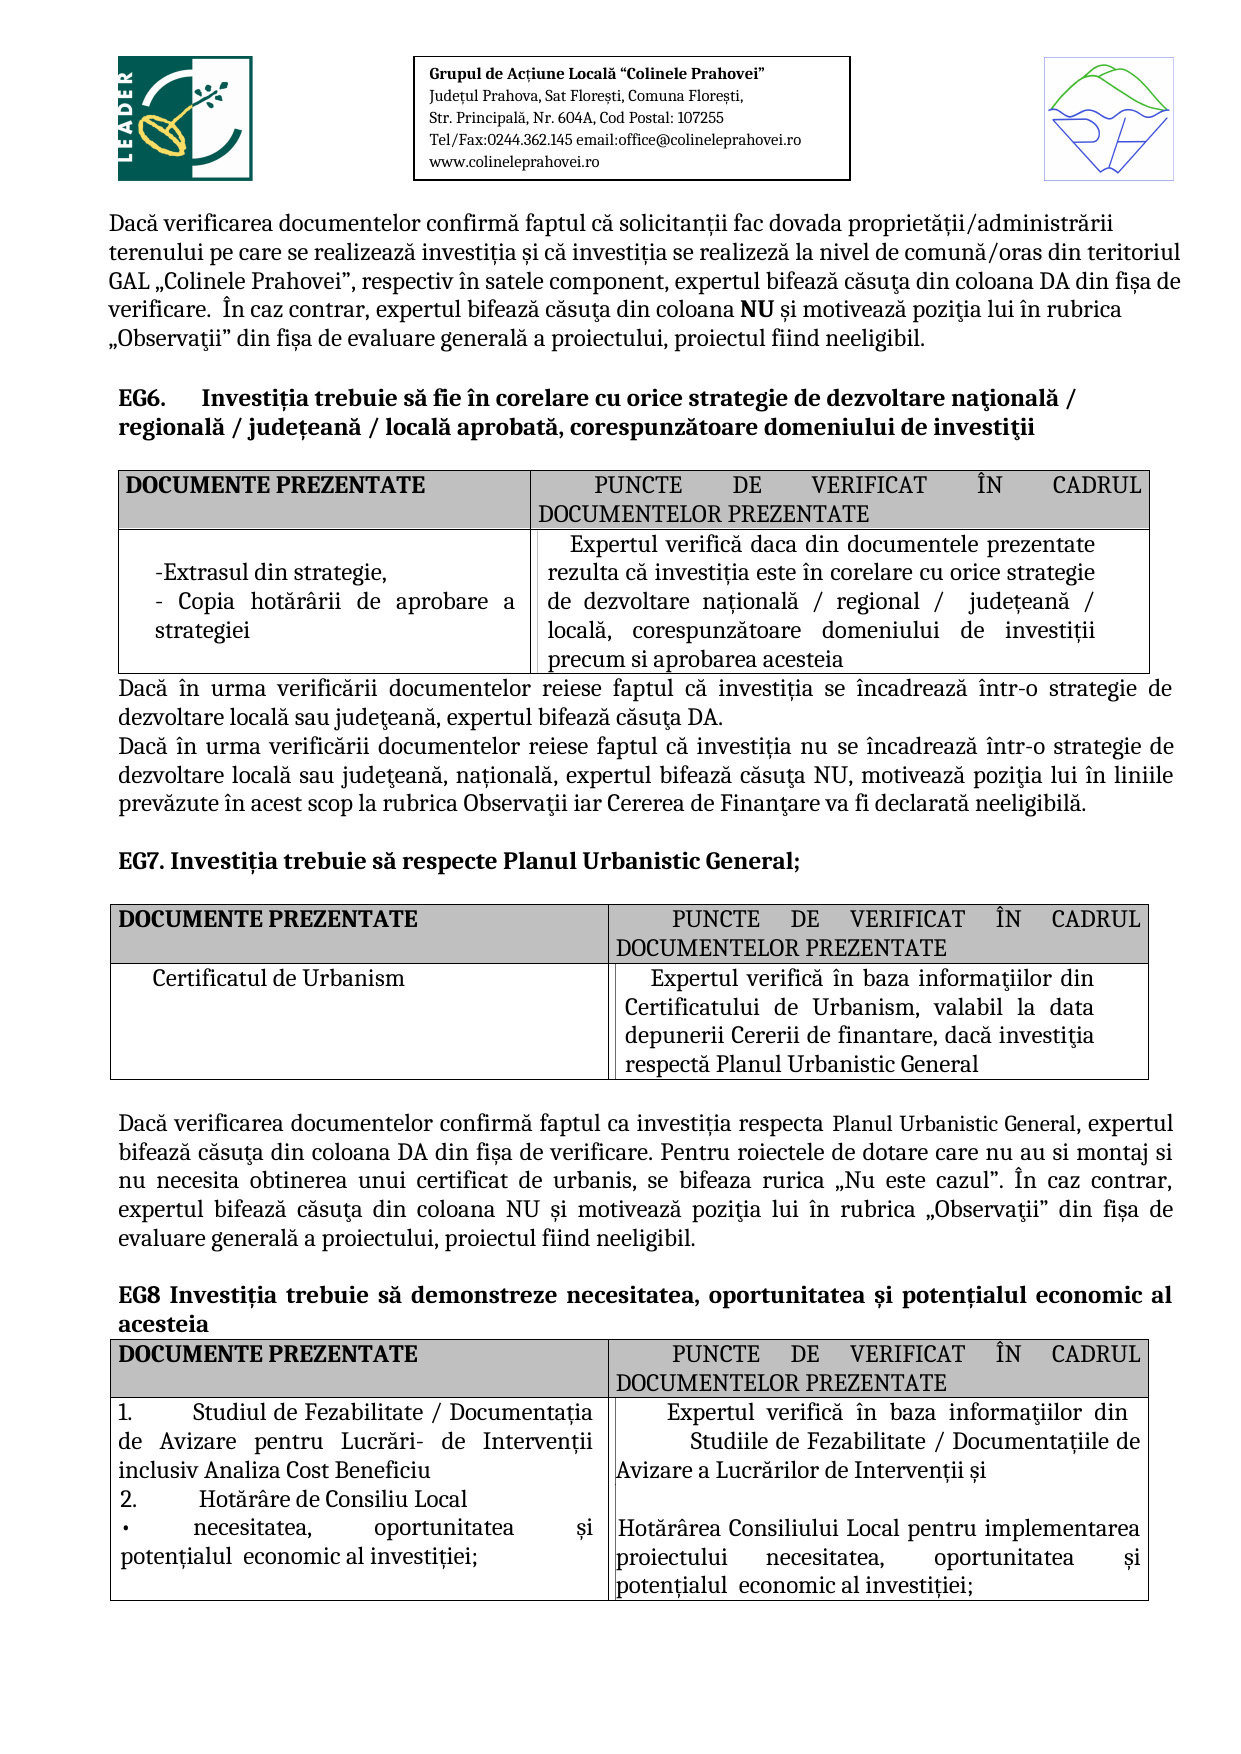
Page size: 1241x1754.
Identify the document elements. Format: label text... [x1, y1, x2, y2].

table_header DOCUMENTE PREZENTATE [111, 1340, 608, 1397]
text Dacă în urma verificării documentelor reiese faptul că investiția se încadrează într-o strategie de dezvoltare locală sau judeţeană, expertul bifează căsuţa DA. [118, 674, 1174, 732]
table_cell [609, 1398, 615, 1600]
text Dacă în urma verificării documentelor reiese faptul că investiția nu se încadrează într-o strategie de dezvoltare locală sau judeţeană, națională, expertul bifează căsuţa NU, motivează poziţia lui în liniile prevăzute în acest scop la rubrica Observaţii iar Cererea de Finanţare va fi declarată neeligibilă. [118, 732, 1174, 818]
text Dacă verificarea documentelor confirmă faptul că solicitanții fac dovada proprietății/administrării terenului pe care se realizează investiția și că investiția se realizeză la nivel de comună/oras din teritoriul GAL „Colinele Prahovei”, respectiv în satele component, expertul bifează căsuţa din coloana DA din fişa de verificare. În caz contrar, expertul bifează căsuţa din coloana NU şi motivează poziţia lui în rubrica „Observaţii” din fişa de evaluare generală a proiectului, proiectul fiind neeligibil. [109, 209, 1191, 353]
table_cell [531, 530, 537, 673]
text EG6. Investiția trebuie să fie în corelare cu orice strategie de dezvoltare naţională / regională / județeană / locală aprobată, corespunzătoare domeniului de investiţii [118, 384, 1135, 441]
table_header PUNCTE DE VERIFICAT ÎN CADRUL DOCUMENTELOR PREZENTATE [609, 1340, 1148, 1397]
table_cell -Extrasul din strategie, - Copia hotărârii de aprobare a strategiei [119, 530, 530, 673]
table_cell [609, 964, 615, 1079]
picture [1044, 57, 1174, 181]
picture [118, 56, 253, 181]
table_header PUNCTE DE VERIFICAT ÎN CADRUL DOCUMENTELOR PREZENTATE [531, 471, 1149, 528]
text Dacă verificarea documentelor confirmă faptul ca investiția respecta Planul Urbanistic General, expertul bifează căsuţa din coloana DA din fişa de verificare. Pentru roiectele de dotare care nu au si montaj si nu necesita obtinerea unui certificat de urbanis, se bifeaza rurica „Nu este cazul”. În caz contrar, expertul bifează căsuţa din coloana NU şi motivează poziţia lui în rubrica „Observaţii” din fişa de evaluare generală a proiectului, proiectul fiind neeligibil. [118, 1109, 1174, 1252]
table_header DOCUMENTE PREZENTATE [119, 471, 530, 528]
table_header DOCUMENTE PREZENTATE [111, 905, 608, 963]
table_cell Certificatul de Urbanism [111, 964, 608, 1079]
text EG8 Investiția trebuie să demonstreze necesitatea, oportunitatea și potențialul economic al acesteia [118, 1281, 1174, 1339]
table_header PUNCTE DE VERIFICAT ÎN CADRUL DOCUMENTELOR PREZENTATE [609, 905, 1148, 963]
table_cell Expertul verifică daca din documentele prezentate rezulta că investiția este în corelare cu orice strategie de dezvoltare națională / regional / județeană / locală, corespunzătoare domeniului de investiții precum si aprobarea acesteia [538, 530, 1149, 673]
table_cell Expertul verifică în baza informaţiilor din Certificatului de Urbanism, valabil la data depunerii Cererii de finantare, dacă investiţia respectă Planul Urbanistic General [616, 964, 1148, 1079]
text EG7. Investiția trebuie să respecte Planul Urbanistic General; [118, 847, 1174, 876]
